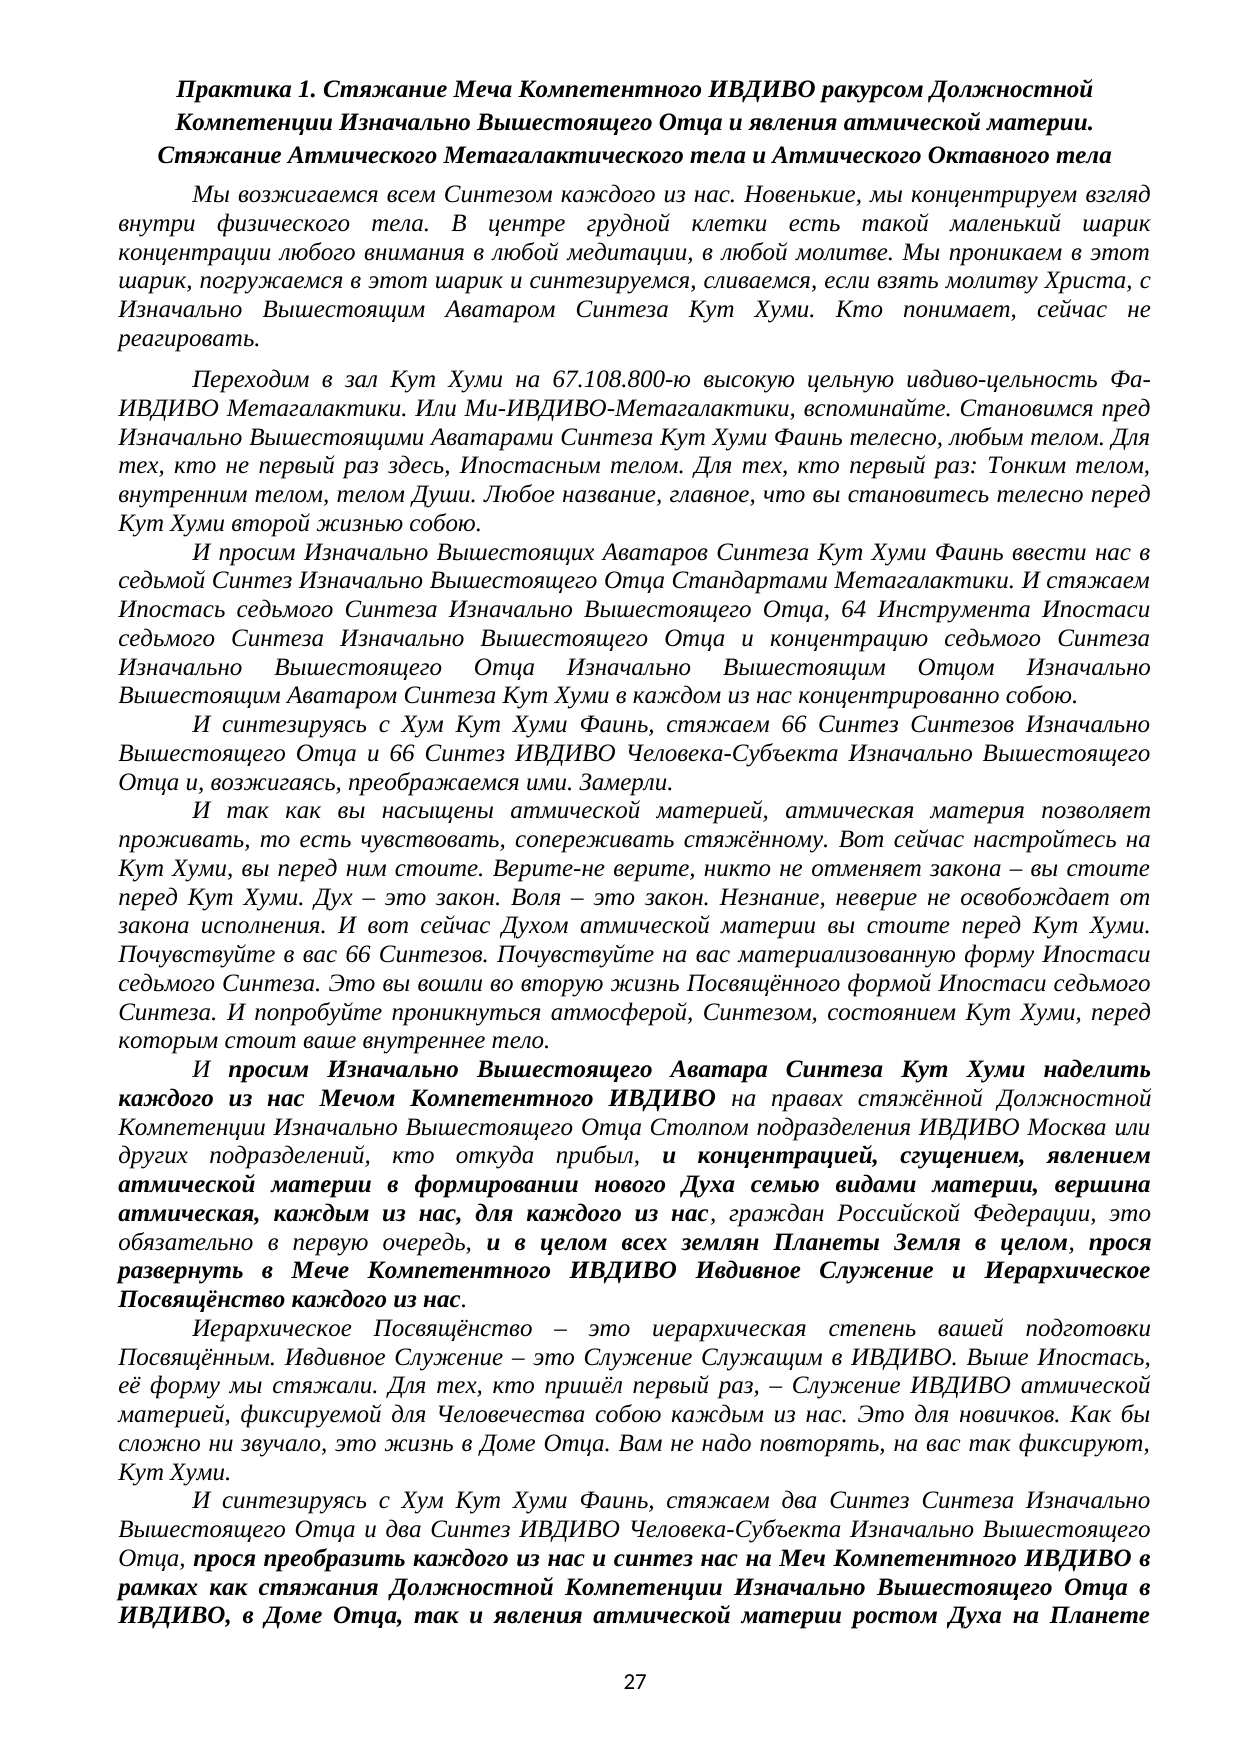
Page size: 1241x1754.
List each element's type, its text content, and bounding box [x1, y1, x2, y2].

text И просим Изначально Вышестоящего Аватара Синтеза Кут Хуми наделить каждого из нас Мечом Компетентного ИВДИВО на правах стяжённой Должностной Компетенции Изначально Вышестоящего Отца Столпом подразделения ИВДИВО Москва или других подразделений, кто откуда прибыл, и концентрацией, сгущением, явлением атмической материи в формировании нового Духа семью видами материи, вершина атмическая, каждым из нас, для каждого из нас, граждан Российской Федерации, это обязательно в первую очередь, и в целом всех землян Планеты Земля в целом, прося развернуть в Мече Компетентного ИВДИВО Ивдивное Служение и Иерархическое Посвящёнство каждого из нас. [118, 1054, 1152, 1313]
text Мы возжигаемся всем Синтезом каждого из нас. Новенькие, мы концентрируем взгляд внутри физического тела. В центре грудной клетки есть такой маленький шарик концентрации любого внимания в любой медитации, в любой молитве. Мы проникаем в этот шарик, погружаемся в этот шарик и синтезируемся, сливаемся, если взять молитву Христа, с Изначально Вышестоящим Аватаром Синтеза Кут Хуми. Кто понимает, сейчас не реагировать. [118, 179, 1152, 352]
text Переходим в зал Кут Хуми на 67.108.800-ю высокую цельную ивдиво-цельность Фа-ИВДИВО Метагалактики. Или Ми-ИВДИВО-Метагалактики, вспоминайте. Становимся пред Изначально Вышестоящими Аватарами Синтеза Кут Хуми Фаинь телесно, любым телом. Для тех, кто не первый раз здесь, Ипостасным телом. Для тех, кто первый раз: Тонким телом, внутренним телом, телом Души. Любое название, главное, что вы становитесь телесно перед Кут Хуми второй жизнью собою. [118, 364, 1152, 537]
text И синтезируясь с Хум Кут Хуми Фаинь, стяжаем 66 Синтез Синтезов Изначально Вышестоящего Отца и 66 Синтез ИВДИВО Человека-Субъекта Изначально Вышестоящего Отца и, возжигаясь, преображаемся ими. Замерли. [118, 709, 1152, 795]
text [118, 1485, 1152, 1629]
text И просим Изначально Вышестоящих Аватаров Синтеза Кут Хуми Фаинь ввести нас в седьмой Синтез Изначально Вышестоящего Отца Стандартами Метагалактики. И стяжаем Ипостась седьмого Синтеза Изначально Вышестоящего Отца, 64 Инструмента Ипостаси седьмого Синтеза Изначально Вышестоящего Отца и концентрацию седьмого Синтеза Изначально Вышестоящего Отца Изначально Вышестоящим Отцом Изначально Вышестоящим Аватаром Синтеза Кут Хуми в каждом из нас концентрированно собою. [118, 537, 1152, 709]
text Иерархическое Посвящёнство – это иерархическая степень вашей подготовки Посвящённым. Ивдивное Служение – это Служение Служащим в ИВДИВО. Выше Ипостась, её форму мы стяжали. Для тех, кто пришёл первый раз, – Служение ИВДИВО атмической материей, фиксируемой для Человечества собою каждым из нас. Это для новичков. Как бы сложно ни звучало, это жизнь в Доме Отца. Вам не надо повторять, на вас так фиксируют, Кут Хуми. [118, 1313, 1152, 1485]
text И так как вы насыщены атмической материей, атмическая материя позволяет проживать, то есть чувствовать, сопереживать стяжённому. Вот сейчас настройтесь на Кут Хуми, вы перед ним стоите. Верите-не верите, никто не отменяет закона – вы стоите перед Кут Хуми. Дух – это закон. Воля – это закон. Незнание, неверие не освобождает от закона исполнения. И вот сейчас Духом атмической материи вы стоите перед Кут Хуми. Почувствуйте в вас 66 Синтезов. Почувствуйте на вас материализованную форму Ипостаси седьмого Синтеза. Это вы вошли во вторую жизнь Посвящённого формой Ипостаси седьмого Синтеза. И попробуйте проникнуться атмосферой, Синтезом, состоянием Кут Хуми, перед которым стоит ваше внутреннее тело. [118, 795, 1152, 1054]
subtitle Практика 1. Стяжание Меча Компетентного ИВДИВО ракурсом Должностной Компетенции Изначально Вышестоящего Отца и явления атмической материи. Стяжание Атмического Метагалактического тела и Атмического Октавного тела [118, 74, 1152, 169]
